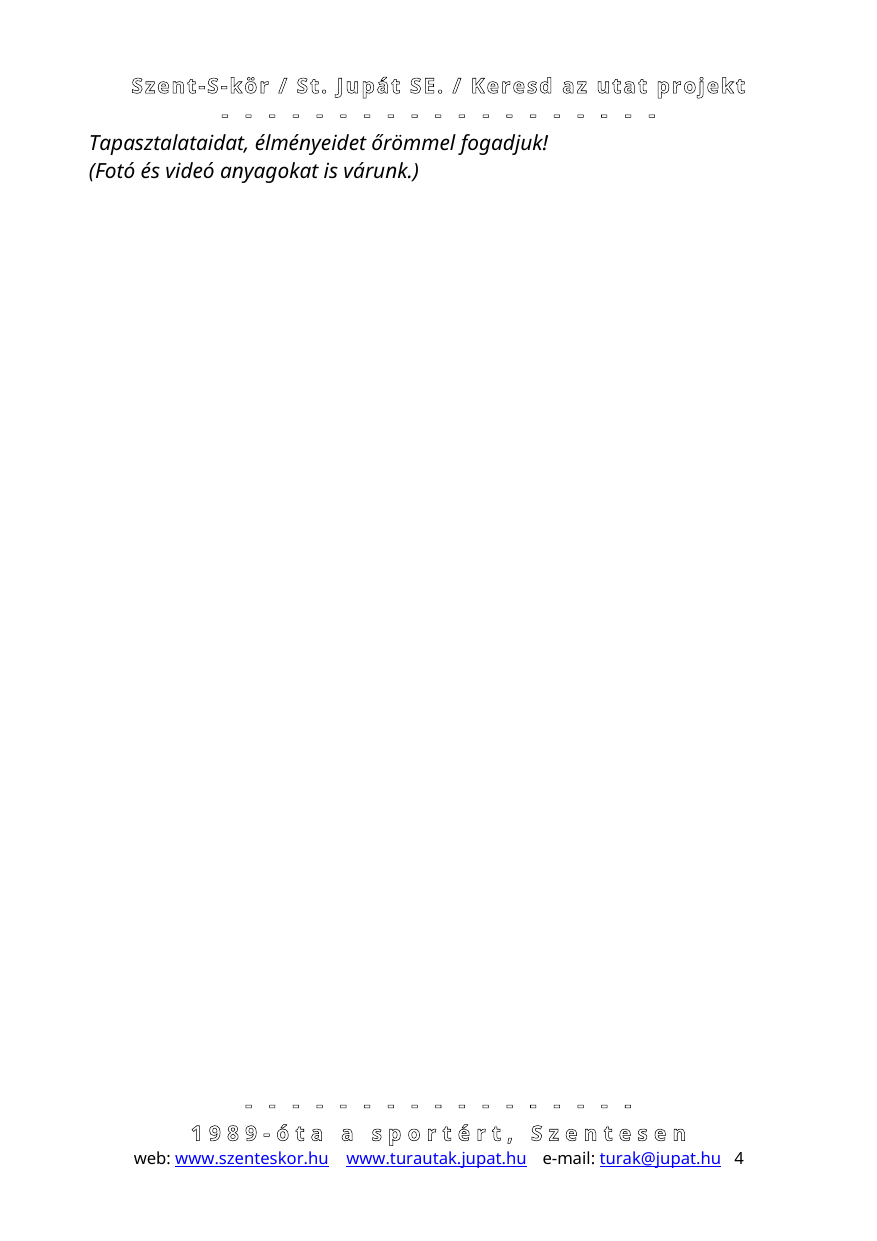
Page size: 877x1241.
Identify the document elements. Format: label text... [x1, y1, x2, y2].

text Tapasztalataidat, élményeidet őrömmel fogadjuk! (Fotó és videó anyagokat is várunk.) [89, 128, 788, 184]
